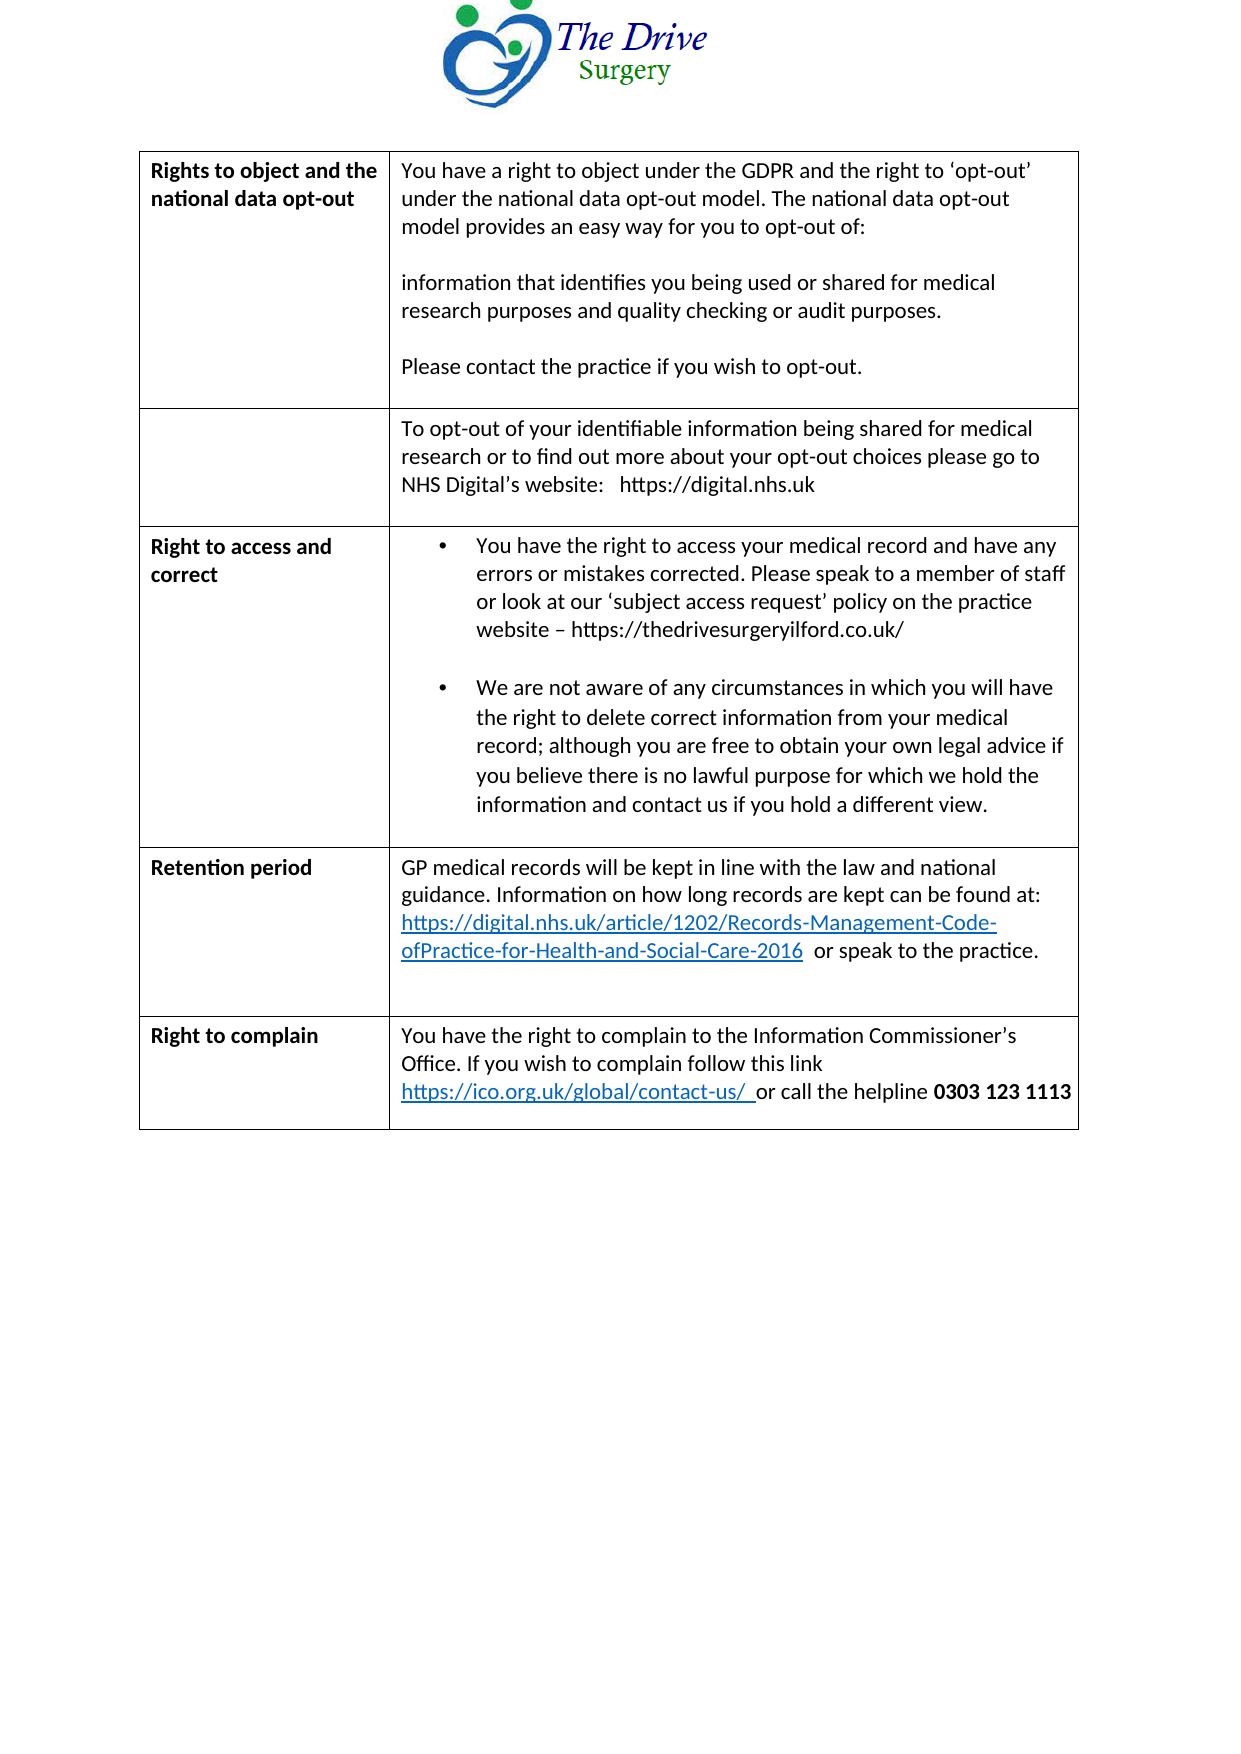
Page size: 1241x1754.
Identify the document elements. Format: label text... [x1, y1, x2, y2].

table_cell Right to access and correct [140, 527, 389, 847]
table_cell GP medical records will be kept in line with the law and national guidance. Information on how long records are kept can be found at: https://digital.nhs.uk/article/1202/Records-Management-Code-ofPractice-for-Health-and-Social-Care-2016 or speak to the practice. [390, 848, 1078, 1016]
table_cell You have the right to access your medical record and have any errors or mistakes corrected. Please speak to a member of staff or look at our ‘subject access request’ policy on the practice website – https://thedrivesurgeryilford.co.uk/ We are not aware of any circumstances in which you will have the right to delete correct information from your medical record; although you are free to obtain your own legal advice if you believe there is no lawful purpose for which we hold the information and contact us if you hold a different view. [390, 527, 1078, 847]
table_cell You have the right to complain to the Information Commissioner’s Office. If you wish to complain follow this link https://ico.org.uk/global/contact-us/ or call the helpline 0303 123 1113 [390, 1017, 1078, 1129]
table_cell Right to complain [140, 1017, 389, 1129]
table_cell Rights to object and the national data opt-out [140, 152, 389, 408]
table_cell You have a right to object under the GDPR and the right to ‘opt-out’ under the national data opt-out model. The national data opt-out model provides an easy way for you to opt-out of: information that identifies you being used or shared for medical research purposes and quality checking or audit purposes. Please contact the practice if you wish to opt-out. [390, 152, 1078, 408]
table_cell To opt-out of your identifiable information being shared for medical research or to find out more about your opt-out choices please go to NHS Digital’s website: https://digital.nhs.uk [390, 409, 1078, 526]
table_cell [140, 409, 389, 526]
table_cell Retention period [140, 848, 389, 1016]
picture [429, 0, 717, 132]
